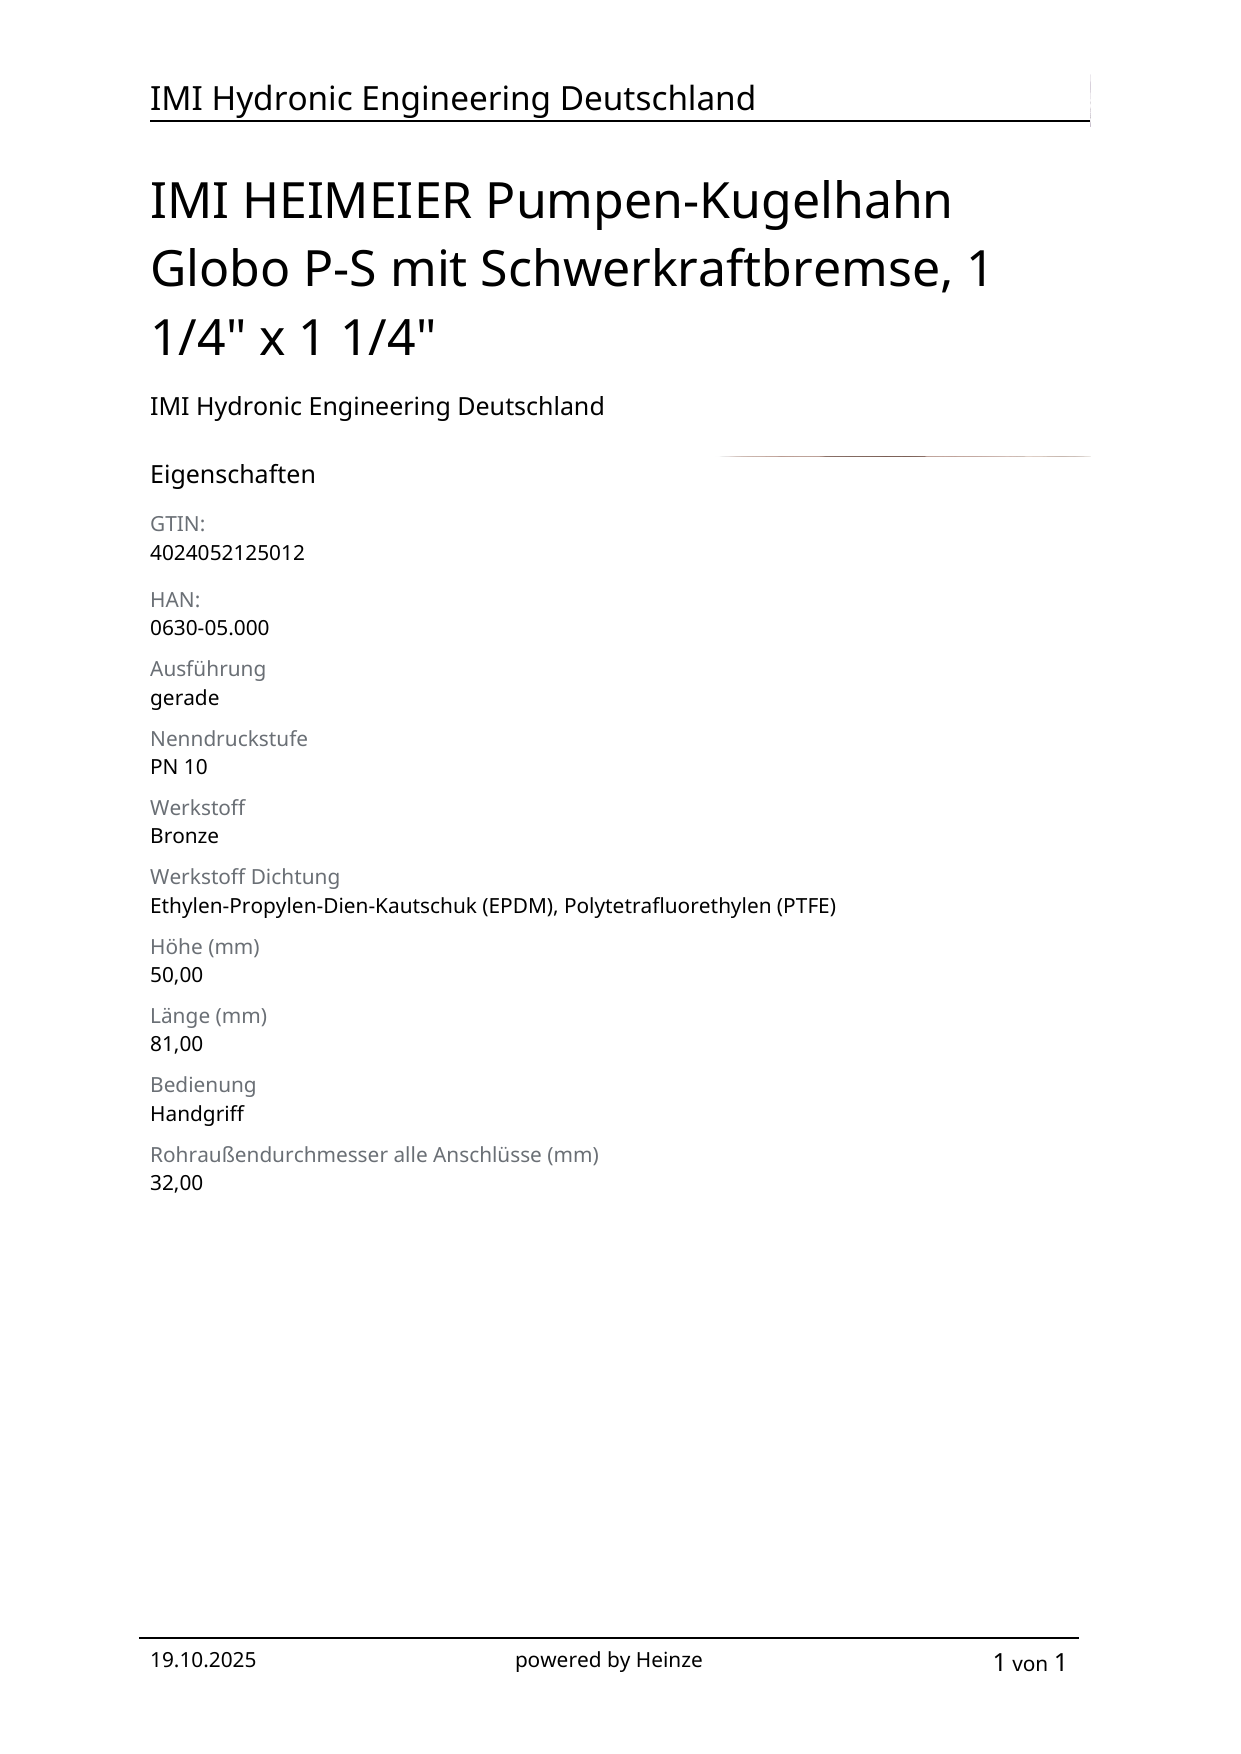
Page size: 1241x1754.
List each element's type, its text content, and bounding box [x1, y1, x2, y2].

text GTIN: [150, 509, 1090, 538]
text IMI Hydronic Engineering Deutschland [150, 388, 1090, 422]
text Bedienung [150, 1071, 1090, 1099]
text 32,00 [150, 1168, 1090, 1197]
text gerade [150, 683, 1090, 711]
text 50,00 [150, 960, 1090, 989]
text 0630-05.000 [150, 613, 1090, 642]
text Handgriff [150, 1099, 1090, 1127]
text Länge (mm) [150, 1001, 1090, 1029]
text PN 10 [150, 752, 1090, 781]
text Ethylen-Propylen-Dien-Kautschuk (EPDM), Polytetrafluorethylen (PTFE) [150, 891, 1090, 919]
text 81,00 [150, 1029, 1090, 1058]
text IMI HEIMEIER Pumpen-Kugelhahn Globo P-S mit Schwerkraftbremse, 1 1/4" x 1 1/4" [150, 165, 1090, 369]
text Werkstoff Dichtung [150, 862, 1090, 891]
text HAN: [150, 585, 1090, 613]
text Höhe (mm) [150, 932, 1090, 960]
text Bronze [150, 821, 1090, 850]
text Werkstoff [150, 793, 1090, 821]
text Eigenschaften [150, 456, 1090, 491]
text 4024052125012 [150, 538, 1090, 566]
text Ausführung [150, 654, 1090, 683]
text Rohraußendurchmesser alle Anschlüsse (mm) [150, 1140, 1090, 1168]
text Nenndruckstufe [150, 724, 1090, 752]
